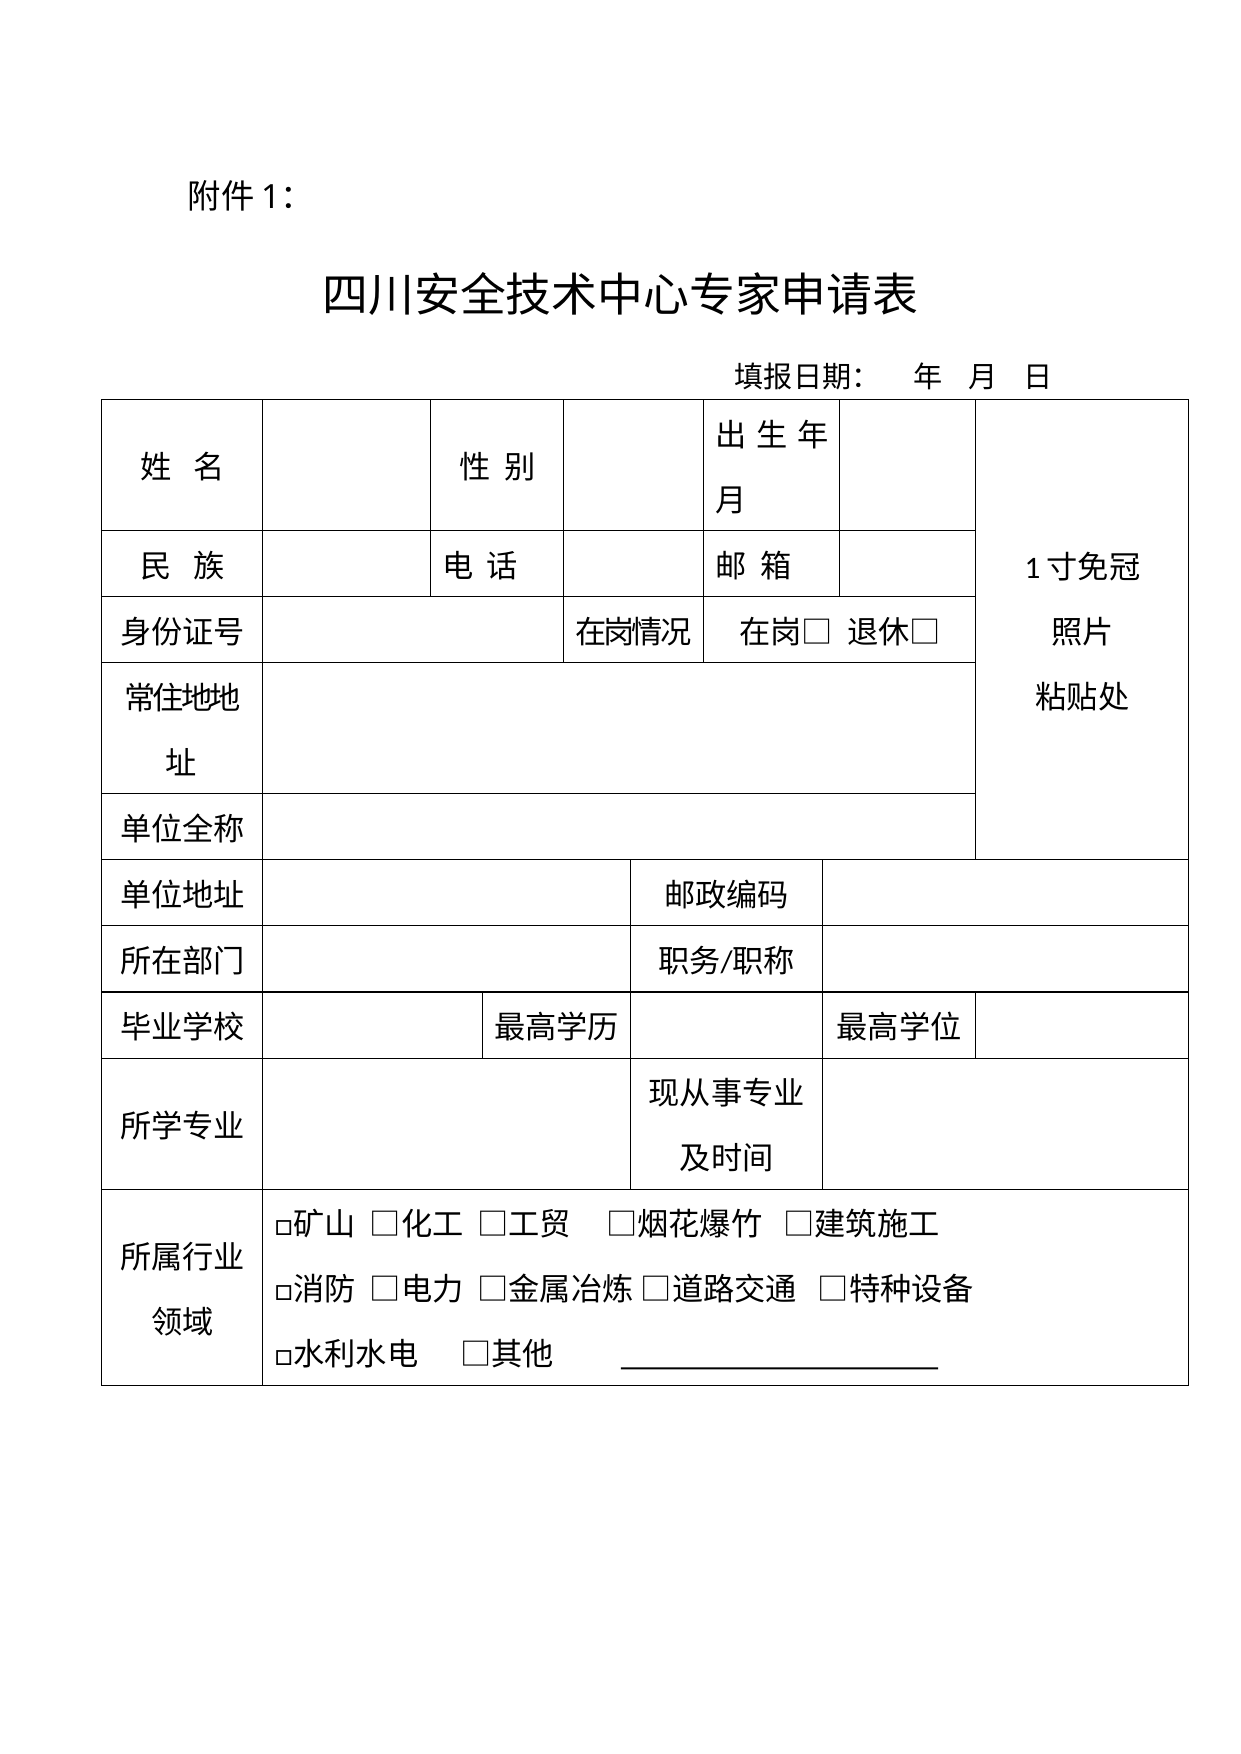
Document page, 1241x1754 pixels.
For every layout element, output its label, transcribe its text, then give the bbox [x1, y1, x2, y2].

table_header [263, 400, 430, 530]
table_header [564, 400, 703, 530]
table_header 性 别 [431, 400, 563, 530]
table_cell 身份证号 [102, 597, 262, 662]
table_cell [976, 993, 1188, 1057]
table_cell 最高学位 [823, 993, 975, 1057]
table_cell 邮政编码 [631, 860, 822, 925]
table_cell [823, 860, 1188, 925]
table_cell [263, 1059, 630, 1188]
table_cell 电 话 [431, 531, 563, 596]
table_cell 在岗情况 [564, 597, 703, 662]
table_cell 毕业学校 [102, 993, 262, 1057]
table_cell [263, 860, 630, 925]
table_header [840, 400, 975, 530]
table_cell 现从事专业及时间 [631, 1059, 822, 1188]
table_cell [263, 794, 975, 859]
text 填报日期： 年 月 日 [187, 341, 1053, 399]
table_cell 所学专业 [102, 1059, 262, 1188]
table_cell [840, 531, 975, 596]
table_cell [263, 926, 630, 991]
table_cell 职务/职称 [631, 926, 822, 991]
table_cell 单位地址 [102, 860, 262, 925]
table_cell [631, 993, 822, 1057]
table_header 姓 名 [102, 400, 262, 530]
table_cell 邮 箱 [704, 531, 839, 596]
table_header 出生年月 [704, 400, 839, 530]
table_cell 在岗□ 退休□ [704, 597, 975, 662]
table_cell [263, 663, 975, 793]
text 附件1： [187, 162, 986, 227]
table_cell [263, 531, 430, 596]
table_cell [263, 993, 482, 1057]
table_cell 所属行业领域 [102, 1190, 262, 1384]
table_cell [263, 597, 563, 662]
table_cell [823, 926, 1188, 991]
text 四川安全技术中心专家申请表 [187, 243, 1053, 341]
table_cell 常住地地址 [102, 663, 262, 793]
table_cell [823, 1059, 1188, 1188]
table_cell [564, 531, 703, 596]
table_cell 最高学历 [483, 993, 630, 1057]
table_cell 所在部门 [102, 926, 262, 991]
table_header 1寸免冠 照片 粘贴处 [976, 400, 1188, 859]
table_cell 民 族 [102, 531, 262, 596]
table_cell □矿山 □化工 □工贸 □烟花爆竹 □建筑施工 □消防 □电力 □金属冶炼 □道路交通 □特种设备 □水利水电 □其他 [263, 1190, 1188, 1384]
table_cell 单位全称 [102, 794, 262, 859]
